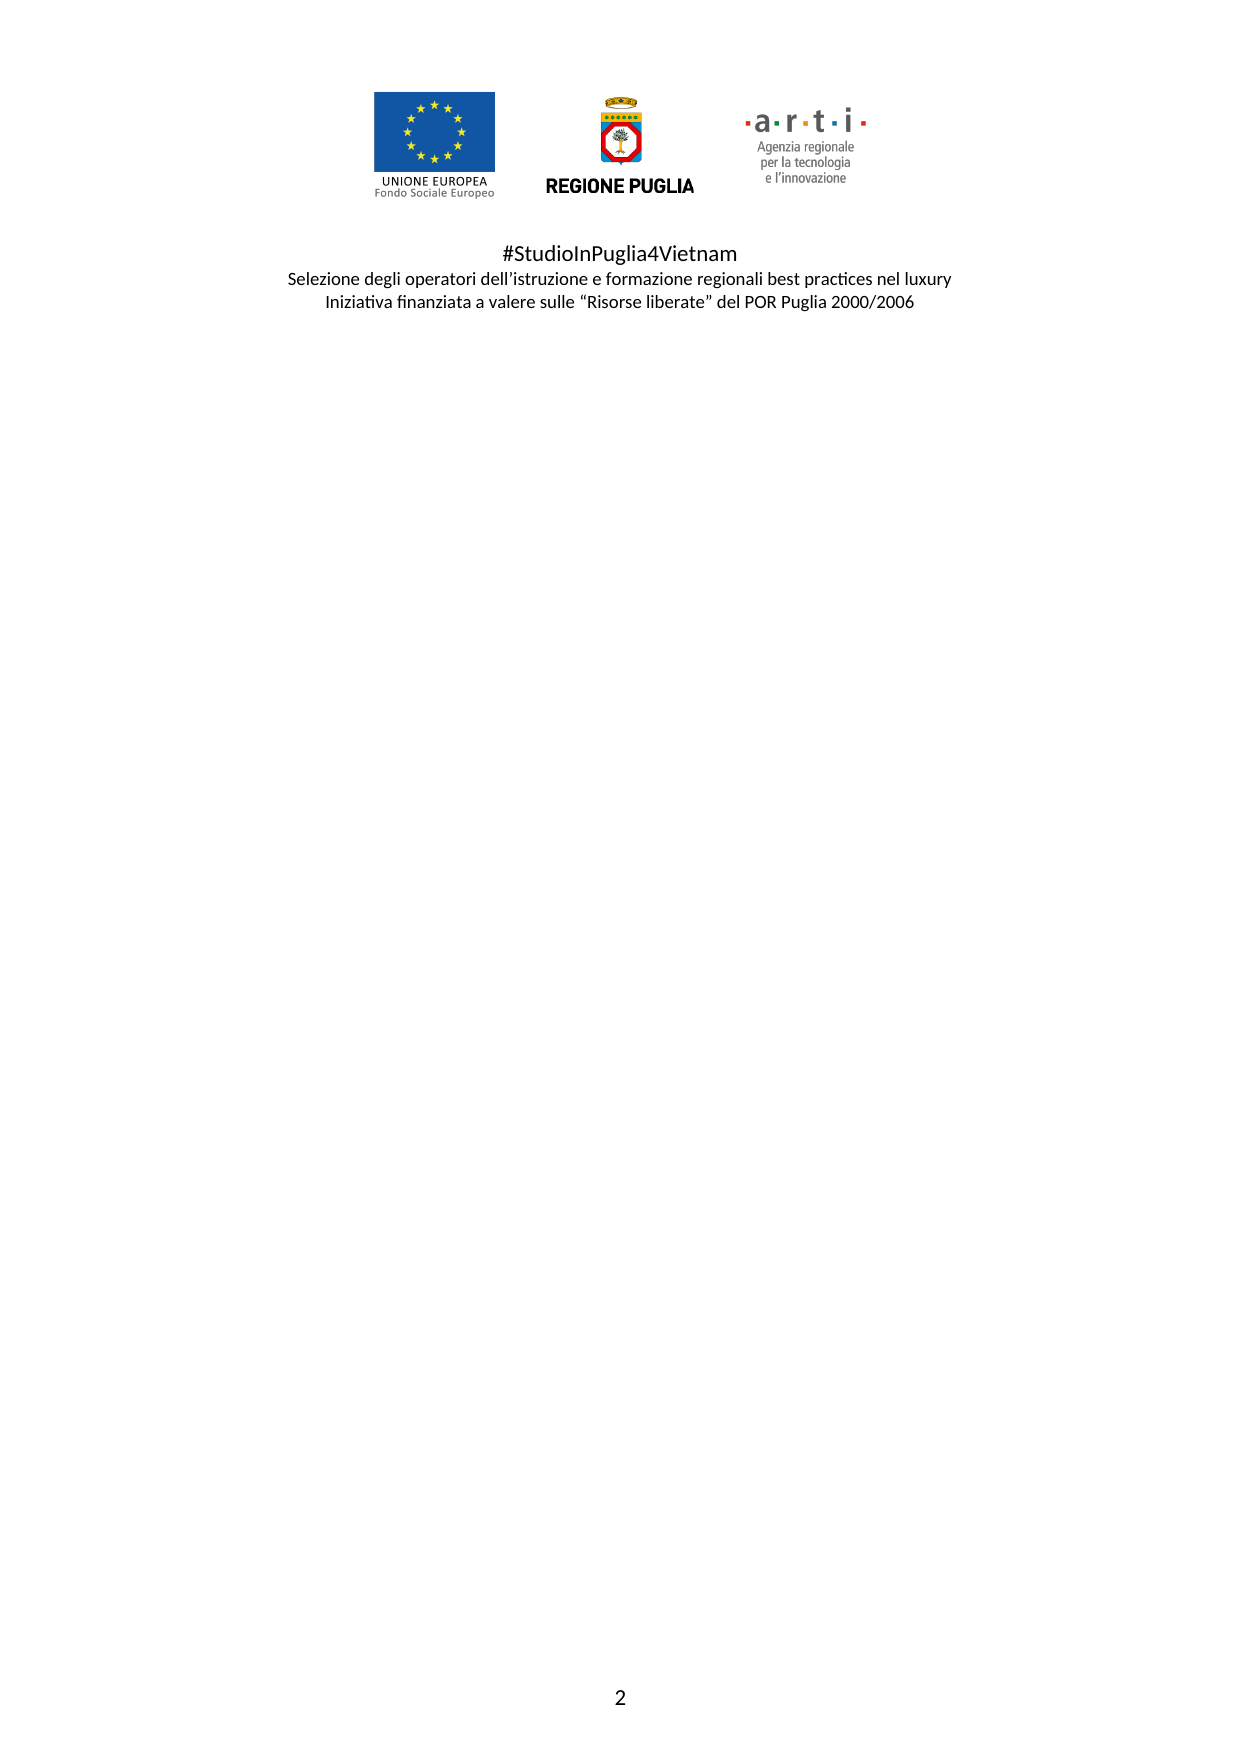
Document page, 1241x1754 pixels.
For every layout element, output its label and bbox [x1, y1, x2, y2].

picture [546, 97, 694, 193]
picture [736, 96, 876, 194]
picture [370, 88, 499, 202]
